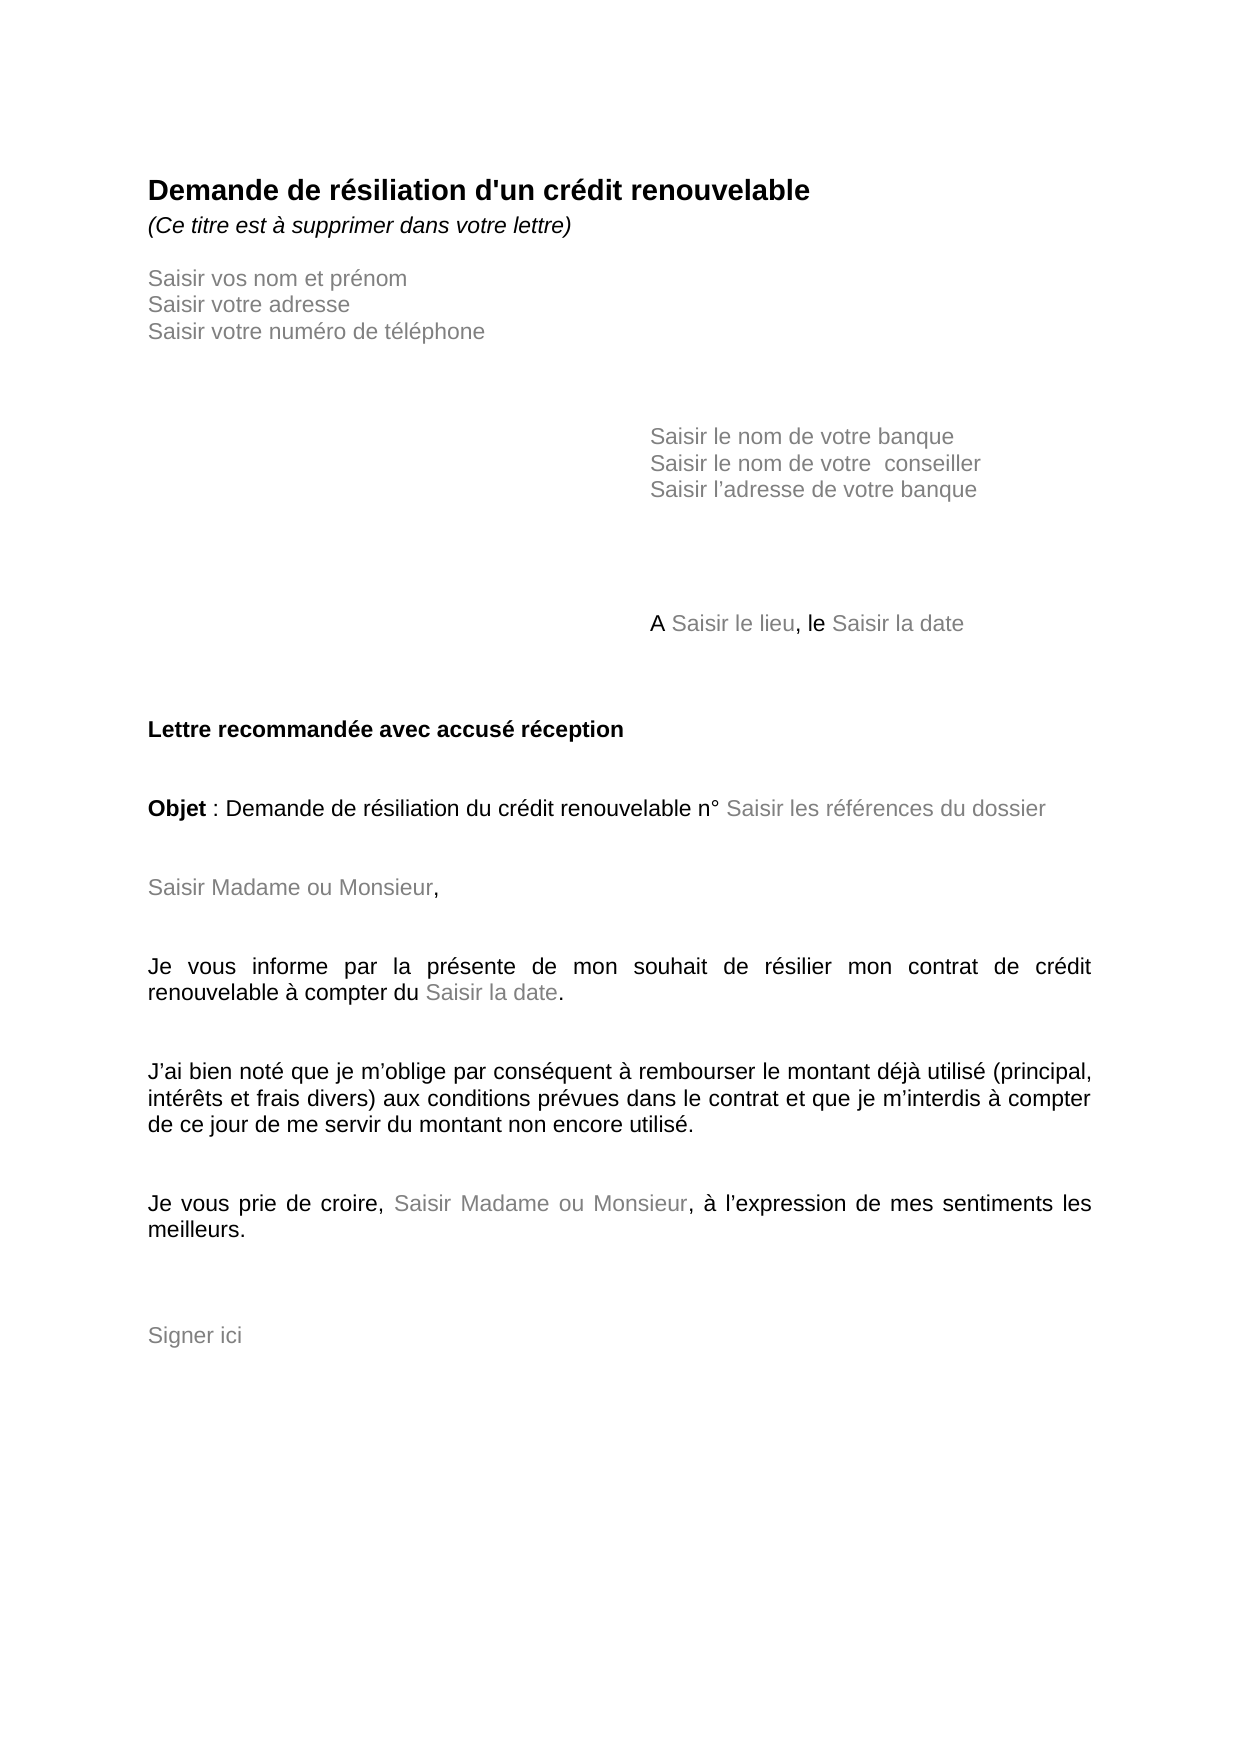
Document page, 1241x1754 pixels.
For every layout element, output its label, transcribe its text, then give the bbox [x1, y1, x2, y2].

text , [148, 874, 1093, 900]
text (Ce titre est à supprimer dans votre lettre) [148, 212, 1093, 239]
text A , le [148, 610, 1093, 636]
text Je vous informe par la présente de mon souhait de résilier mon contrat de crédit renouvelable à compter du . [148, 953, 1093, 1005]
text Objet : Demande de résiliation du crédit renouvelable n° [148, 794, 1093, 821]
text Demande de résiliation d'un crédit renouvelable [148, 173, 1093, 206]
text J’ai bien noté que je m’oblige par conséquent à rembourser le montant déjà utilisé (principal, intérêts et frais divers) aux conditions prévues dans le contrat et que je m’interdis à compter de ce jour de me servir du montant non encore utilisé. [148, 1058, 1093, 1137]
text Je vous prie de croire, , à l’expression de mes sentiments les meilleurs. [148, 1190, 1093, 1243]
text Lettre recommandée avec accusé réception [148, 716, 1093, 742]
